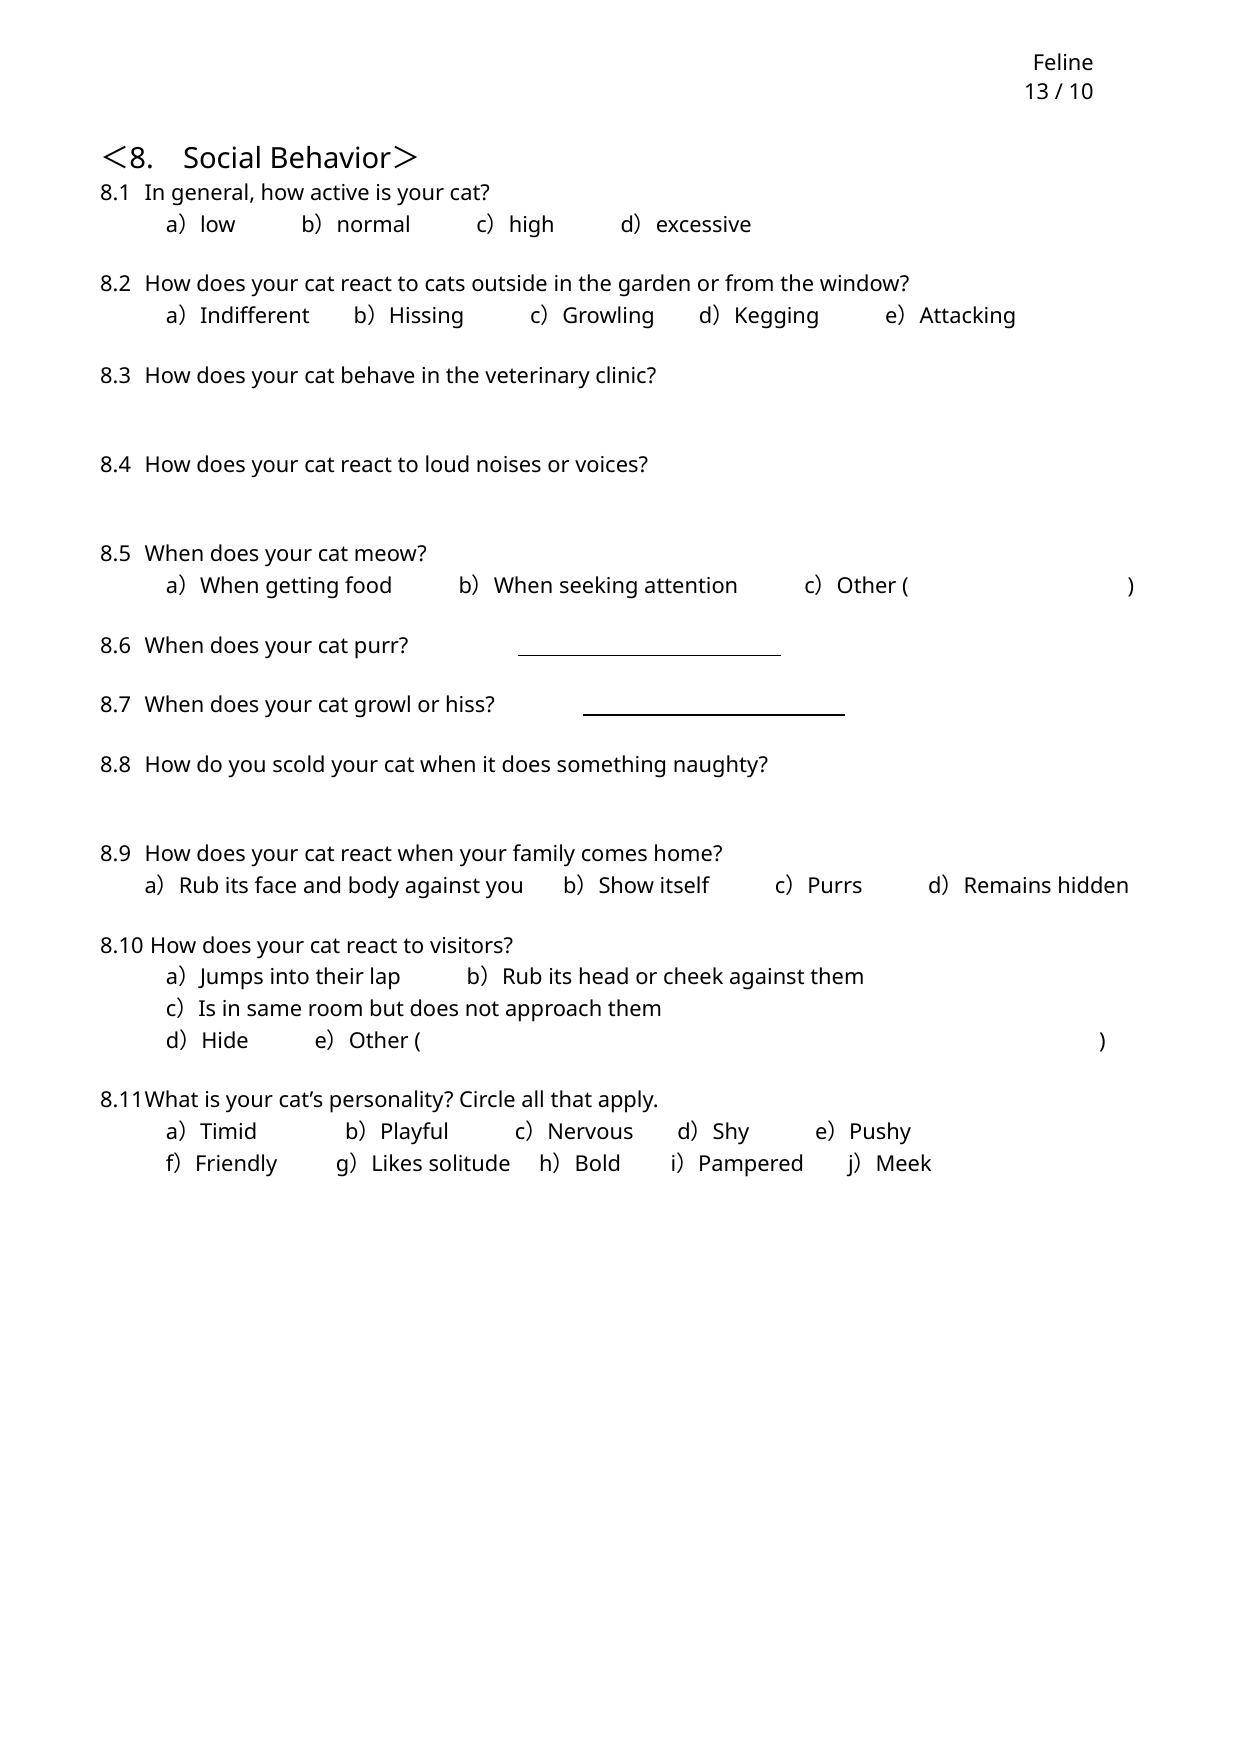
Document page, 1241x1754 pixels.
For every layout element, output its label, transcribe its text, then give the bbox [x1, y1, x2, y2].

text 8.9 How does your cat react when your family comes home? [100, 838, 1138, 868]
text 8.8 How do you scold your cat when it does something naughty? [100, 749, 1138, 779]
text 8.5 When does your cat meow? [100, 538, 1138, 568]
text ＜8. Social Behavior＞ [100, 134, 1138, 177]
text 8.6 When does your cat purr? [100, 630, 1138, 659]
text 8.3 How does your cat behave in the veterinary clinic? [100, 359, 1138, 389]
text 8.11 What is your cat’s personality? Circle all that apply. [100, 1084, 1138, 1114]
text a）Indifferent b）Hissing c）Growling d）Kegging e）Attacking [100, 298, 1138, 330]
text 8.4 How does your cat react to loud noises or voices? [100, 449, 1138, 479]
text a）When getting food b）When seeking attention c）Other ( ) [100, 568, 1138, 600]
text a）Rub its face and body against you b）Show itself c）Purrs d）Remains hidden [100, 868, 1138, 900]
text 8.7 When does your cat growl or hiss? [100, 689, 1138, 719]
text 8.1 In general, how active is your cat? [100, 177, 1138, 207]
text d）Hide e）Other ( ) [100, 1023, 1138, 1055]
text a）Jumps into their lap b）Rub its head or cheek against them [100, 959, 1138, 991]
text a）low b）normal c）high d）excessive [100, 207, 1138, 238]
text a）Timid b）Playful c）Nervous d）Shy e）Pushy [100, 1114, 1138, 1146]
text c）Is in same room but does not approach them [100, 991, 1138, 1023]
text f）Friendly g）Likes solitude h）Bold i）Pampered j）Meek [100, 1146, 1138, 1178]
text 8.10 How does your cat react to visitors? [100, 929, 1138, 959]
text 8.2 How does your cat react to cats outside in the garden or from the window? [100, 268, 1138, 298]
